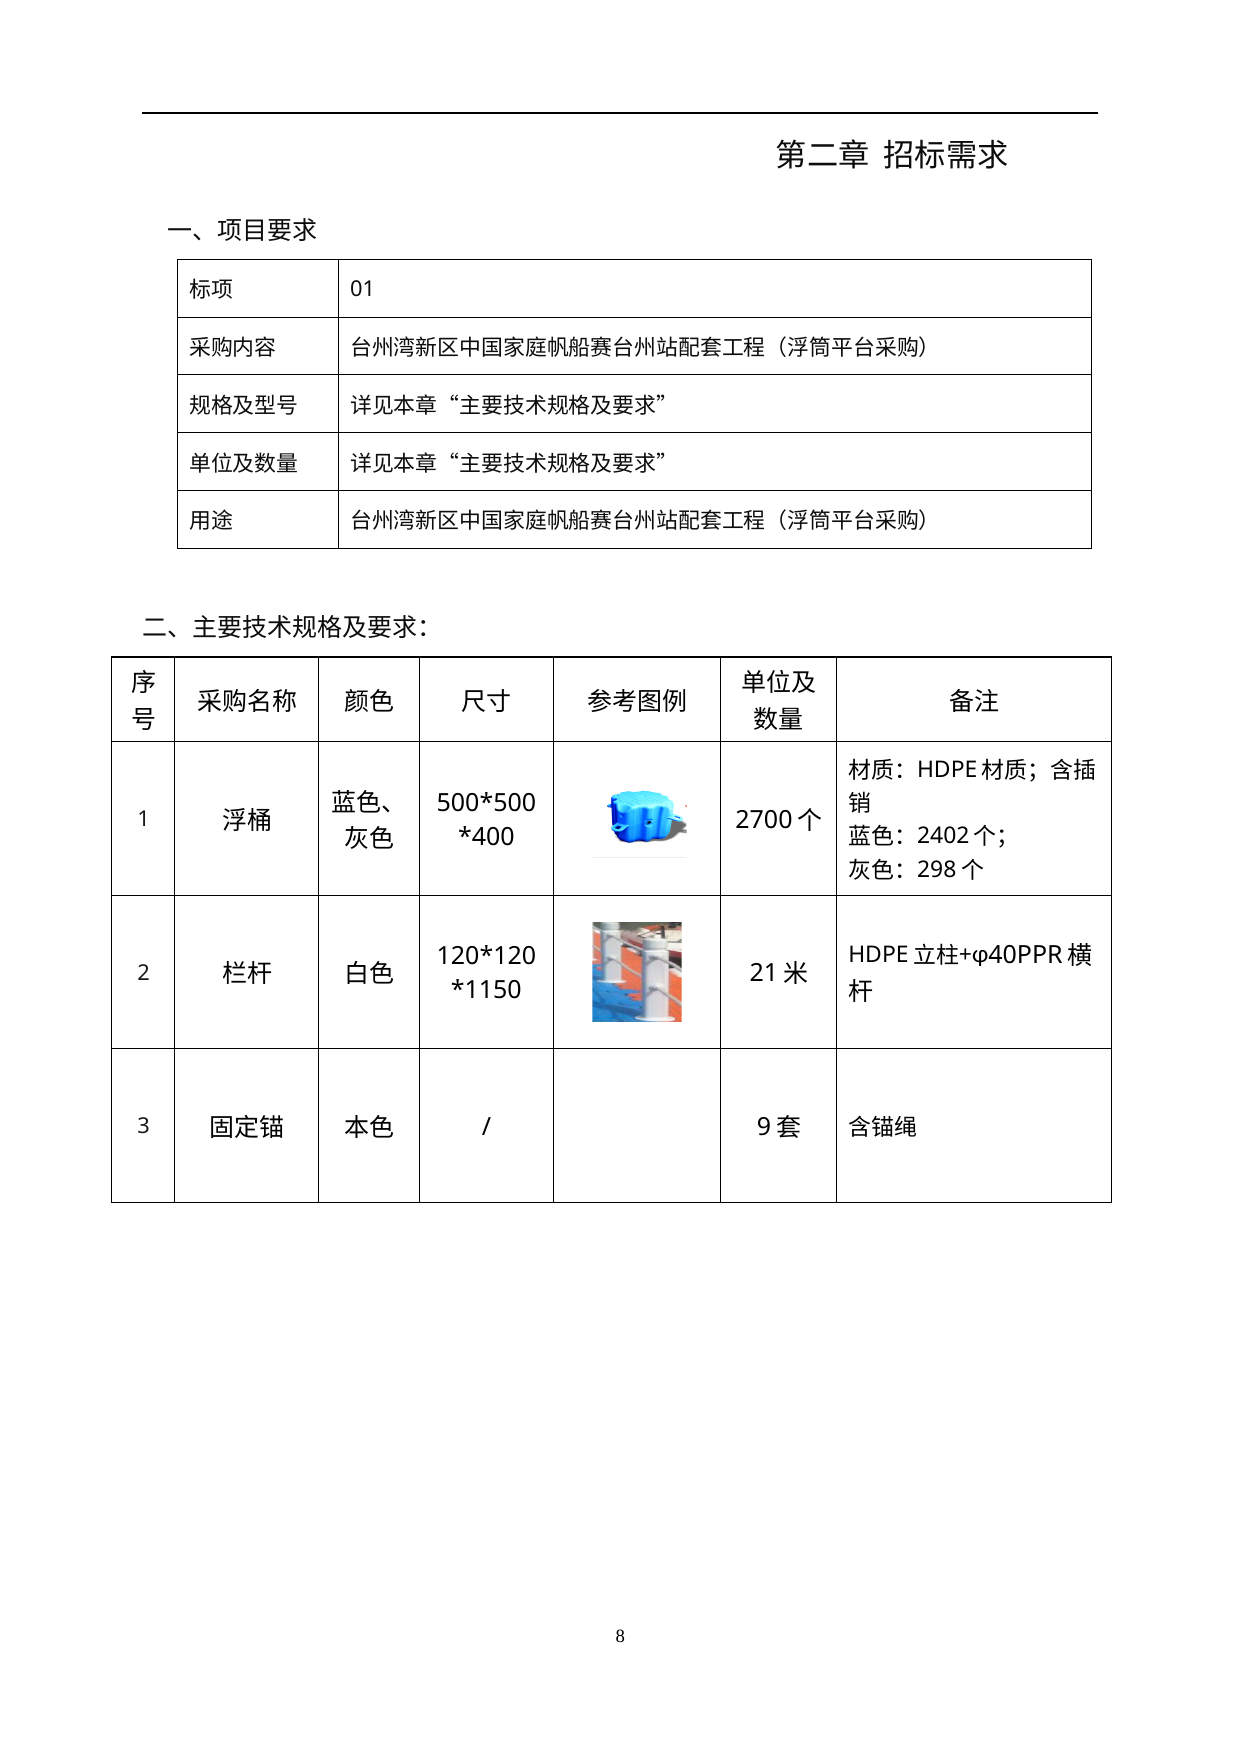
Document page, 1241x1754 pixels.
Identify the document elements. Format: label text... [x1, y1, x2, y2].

table_cell 2700个 [721, 742, 836, 894]
table_cell 白色 [319, 896, 419, 1048]
table_header 01 [339, 260, 1091, 317]
text 二、主要技术规格及要求： [142, 608, 1098, 644]
table_cell 3 [112, 1049, 174, 1202]
table_cell 台州湾新区中国家庭帆船赛台州站配套工程（浮筒平台采购） [339, 318, 1091, 374]
table_cell 500*500*400 [420, 742, 553, 894]
table_cell 单位及数量 [178, 433, 338, 490]
text 一、项目要求 [142, 210, 1098, 246]
table_cell 9套 [721, 1049, 836, 1202]
table_cell 栏杆 [175, 896, 318, 1048]
table_cell [554, 896, 720, 1048]
table_cell 21米 [721, 896, 836, 1048]
table_cell 材质：HDPE材质；含插销 蓝色：2402个； 灰色：298个 [837, 742, 1111, 894]
table_header 标项 [178, 260, 338, 317]
table_header 采购名称 [175, 658, 318, 741]
table_cell 规格及型号 [178, 375, 338, 432]
table_cell HDPE立柱+φ40PPR横杆 [837, 896, 1111, 1048]
text 2024年9月 第二章 招标需求 [167, 130, 1098, 175]
table_cell [554, 742, 720, 894]
table_cell 用途 [178, 491, 338, 547]
table_header 颜色 [319, 658, 419, 741]
table_header 单位及数量 [721, 658, 836, 741]
table_cell [554, 1049, 720, 1202]
table_cell / [420, 1049, 553, 1202]
table_cell 固定锚 [175, 1049, 318, 1202]
table_header 参考图例 [554, 658, 720, 741]
table_cell 采购内容 [178, 318, 338, 374]
table_header 备注 [837, 658, 1111, 741]
table_cell 详见本章“主要技术规格及要求” [339, 375, 1091, 432]
table_cell 蓝色、灰色 [319, 742, 419, 894]
table_cell 详见本章“主要技术规格及要求” [339, 433, 1091, 490]
table_cell 120*120*1150 [420, 896, 553, 1048]
table_cell 本色 [319, 1049, 419, 1202]
table_header 序号 [112, 658, 174, 741]
table_cell 1 [112, 742, 174, 894]
table_cell 含锚绳 [837, 1049, 1111, 1202]
table_header 尺寸 [420, 658, 553, 741]
table_cell 2 [112, 896, 174, 1048]
table_cell 浮桶 [175, 742, 318, 894]
table_cell 台州湾新区中国家庭帆船赛台州站配套工程（浮筒平台采购） [339, 491, 1091, 547]
picture [592, 922, 682, 1022]
picture [587, 779, 687, 858]
